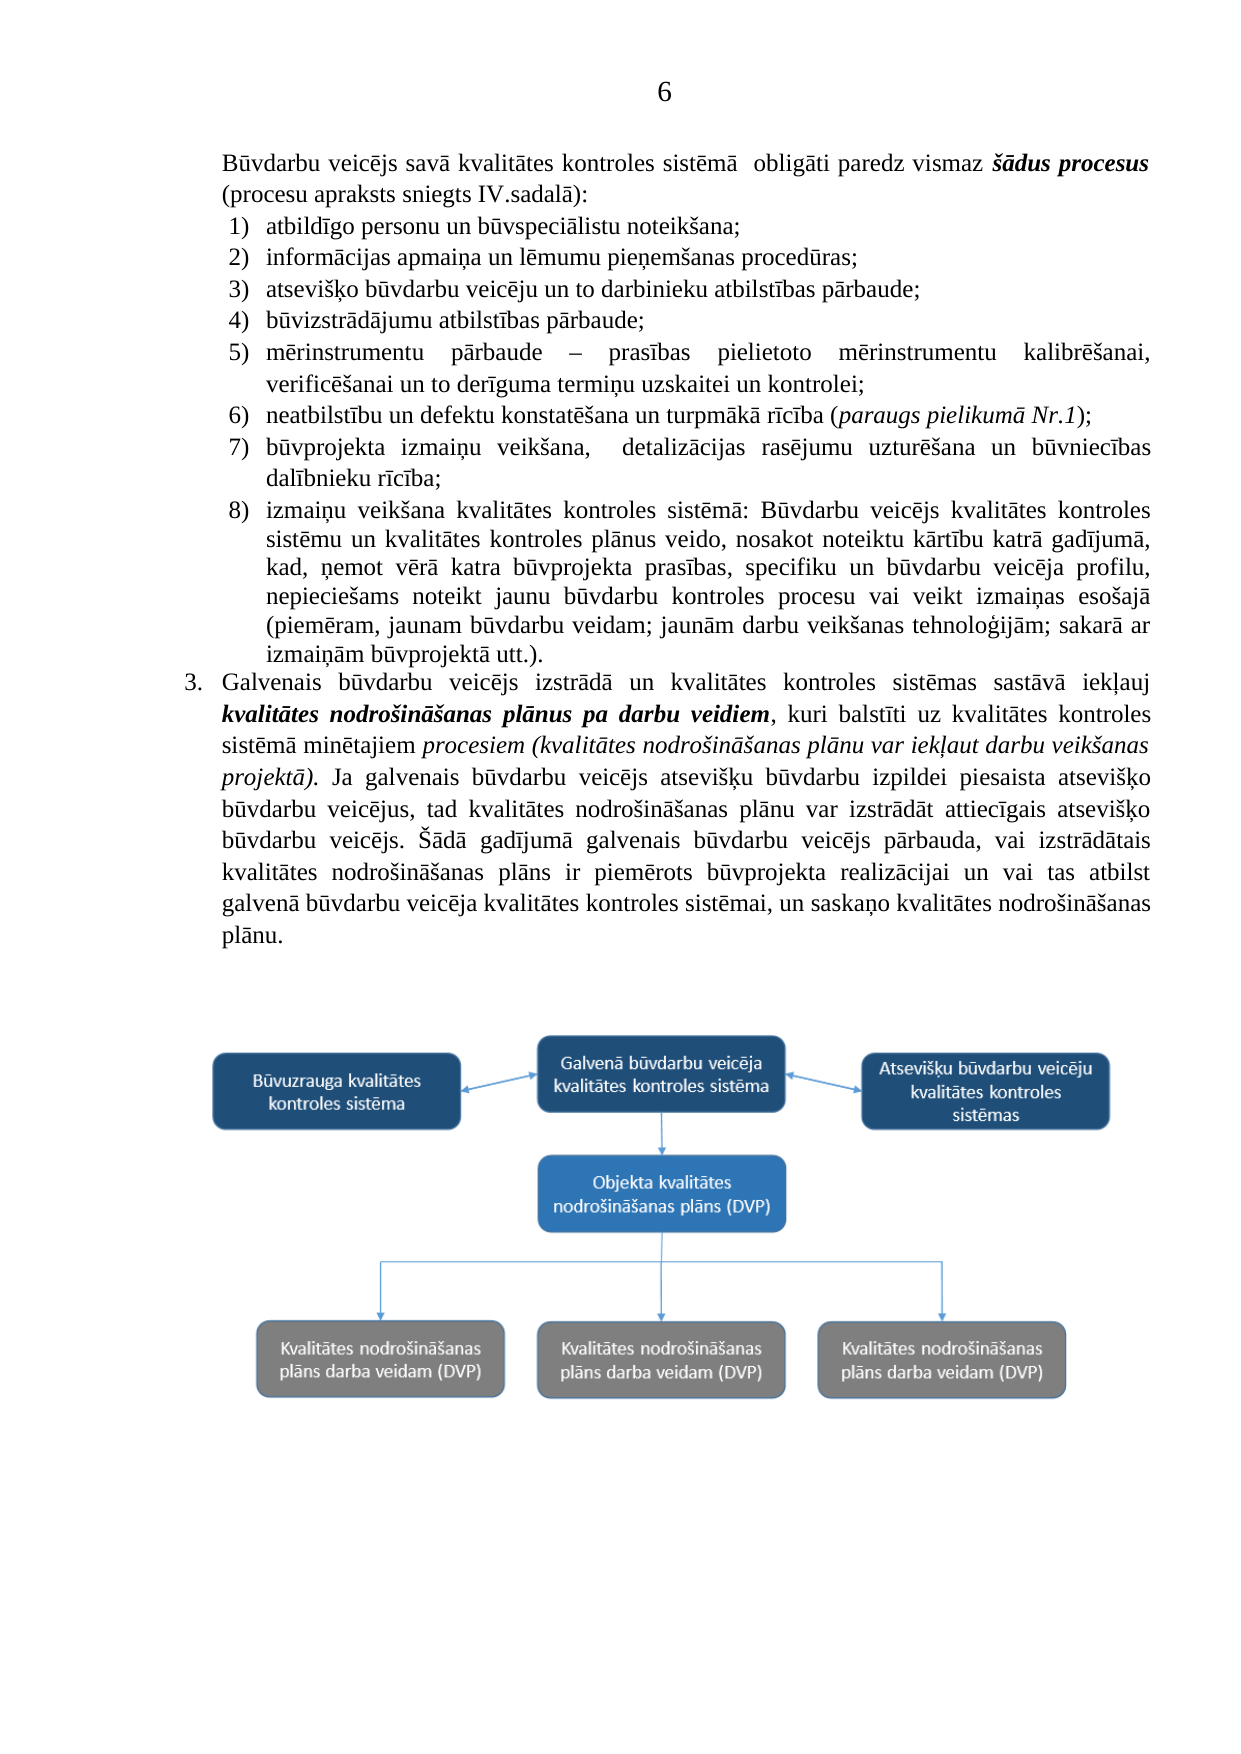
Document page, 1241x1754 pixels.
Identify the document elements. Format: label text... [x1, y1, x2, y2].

list informācijas apmaiņa un lēmumu pieņemšanas procedūras; [228, 242, 1152, 271]
picture [177, 1008, 1152, 1449]
list izmaiņu veikšana kvalitātes kontroles sistēmā: Būvdarbu veicējs kvalitātes kontroles sistēmu un kvalitātes kontroles plānus veido, nosakot noteiktu kārtību katrā gadījumā, kad, ņemot vērā katra būvprojekta prasības, specifiku un būvdarbu veicēja profilu, nepieciešams noteikt jaunu būvdarbu kontroles procesu vai veikt izmaiņas esošajā (piemēram, jaunam būvdarbu veidam; jaunām darbu veikšanas tehnoloģijām; sakarā ar izmaiņām būvprojektā utt.). [228, 495, 1152, 667]
list atbildīgo personu un būvspeciālistu noteikšana; [228, 211, 1152, 239]
list būvizstrādājumu atbilstības pārbaude; [228, 306, 1152, 334]
list Būvdarbu veicējs savā kvalitātes kontroles sistēmā obligāti paredz vismaz šādus procesus (procesu apraksts sniegts IV.sadalā): [222, 148, 1152, 208]
list neatbilstību un defektu konstatēšana un turpmākā rīcība (paraugs pielikumā Nr.1); [228, 400, 1152, 429]
list atsevišķo būvdarbu veicēju un to darbinieku atbilstības pārbaude; [228, 274, 1152, 303]
list mērinstrumentu pārbaude – prasības pielietoto mērinstrumentu kalibrēšanai, verificēšanai un to derīguma termiņu uzskaitei un kontrolei; [228, 337, 1152, 397]
list Galvenais būvdarbu veicējs izstrādā un kvalitātes kontroles sistēmas sastāvā iekļauj kvalitātes nodrošināšanas plānus pa darbu veidiem, kuri balstīti uz kvalitātes kontroles sistēmā minētajiem procesiem (kvalitātes nodrošināšanas plānu var iekļaut darbu veikšanas projektā). Ja galvenais būvdarbu veicējs atsevišķu būvdarbu izpildei piesaista atsevišķo būvdarbu veicējus, tad kvalitātes nodrošināšanas plānu var izstrādāt attiecīgais atsevišķo būvdarbu veicējs. Šādā gadījumā galvenais būvdarbu veicējs pārbauda, vai izstrādātais kvalitātes nodrošināšanas plāns ir piemērots būvprojekta realizācijai un vai tas atbilst galvenā būvdarbu veicēja kvalitātes kontroles sistēmai, un saskaņo kvalitātes nodrošināšanas plānu. [184, 667, 1152, 949]
list būvprojekta izmaiņu veikšana, detalizācijas rasējumu uzturēšana un būvniecības dalībnieku rīcība; [228, 432, 1152, 492]
